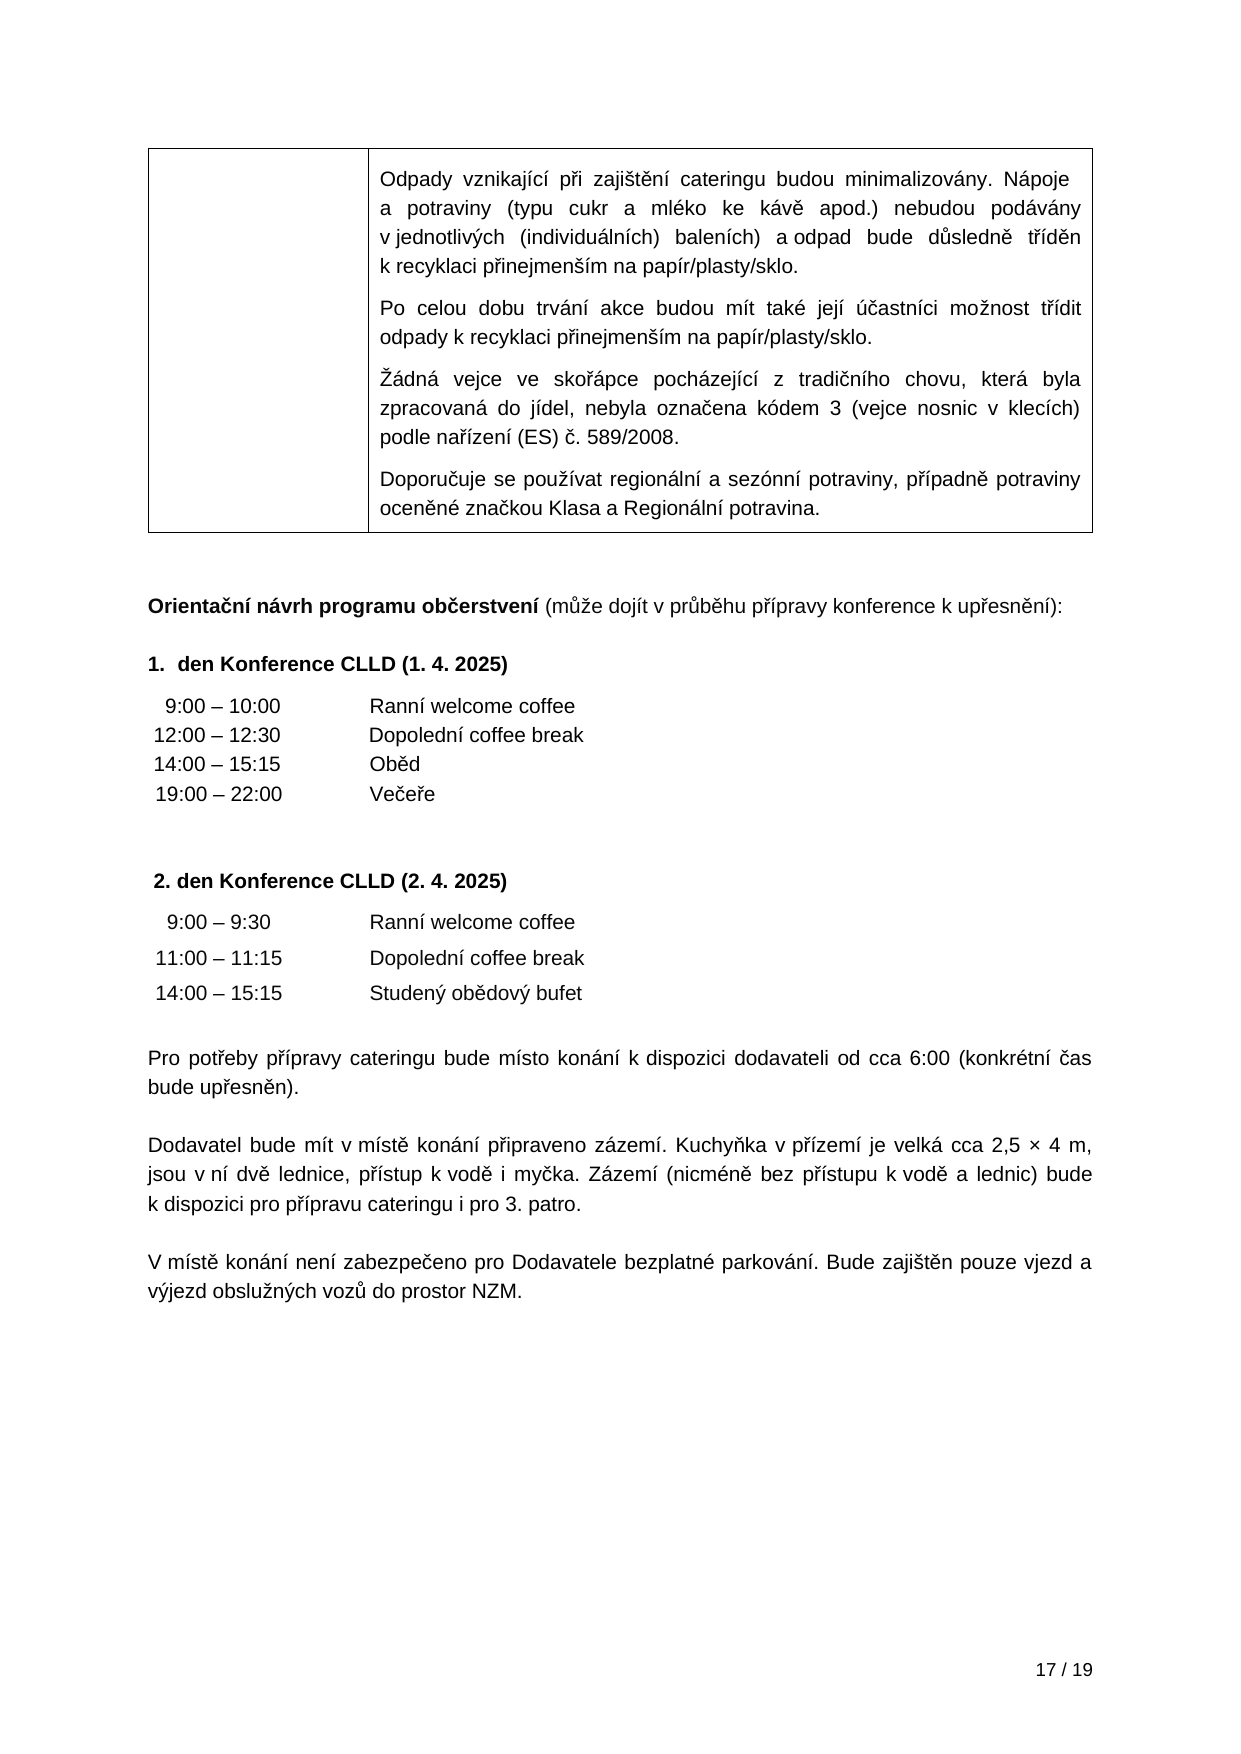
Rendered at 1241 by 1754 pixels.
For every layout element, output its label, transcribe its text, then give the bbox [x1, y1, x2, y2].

text Orientační návrh programu občerstvení (může dojít v průběhu přípravy konference k upřesnění): [148, 533, 1092, 618]
text 14:00 – 15:15 Oběd [148, 747, 1092, 776]
text 19:00 – 22:00 Večeře [155, 776, 1092, 805]
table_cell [369, 149, 1092, 532]
text V místě konání není zabezpečeno pro Dodavatele bezplatné parkování. Bude zajištěn pouze vjezd a výjezd obslužných vozů do prostor NZM. [148, 1244, 1092, 1303]
text Dodavatel bude mít v místě konání připraveno zázemí. Kuchyňka v přízemí je velká cca 2,5 × 4 m, jsou v ní dvě lednice, přístup k vodě i myčka. Zázemí (nicméně bez přístupu k vodě a lednic) bude k dispozici pro přípravu cateringu i pro 3. patro. [148, 1128, 1092, 1215]
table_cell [149, 149, 368, 532]
text 9:00 – 9:30 Ranní welcome coffee [155, 905, 1087, 934]
text 12:00 – 12:30 Dopolední coffee break [148, 718, 1092, 747]
list den Konference CLLD (1. 4. 2025) [148, 647, 1092, 676]
text 9:00 – 10:00 Ranní welcome coffee [148, 689, 1092, 718]
text 14:00 – 15:15 Studený obědový bufet [155, 976, 1087, 1005]
text 11:00 – 11:15 Dopolední coffee break [155, 940, 1087, 969]
text 2. den Konference CLLD (2. 4. 2025) [148, 863, 1092, 892]
text Pro potřeby přípravy cateringu bude místo konání k dispozici dodavateli od cca 6:00 (konkrétní čas bude upřesněn). [148, 1040, 1092, 1099]
